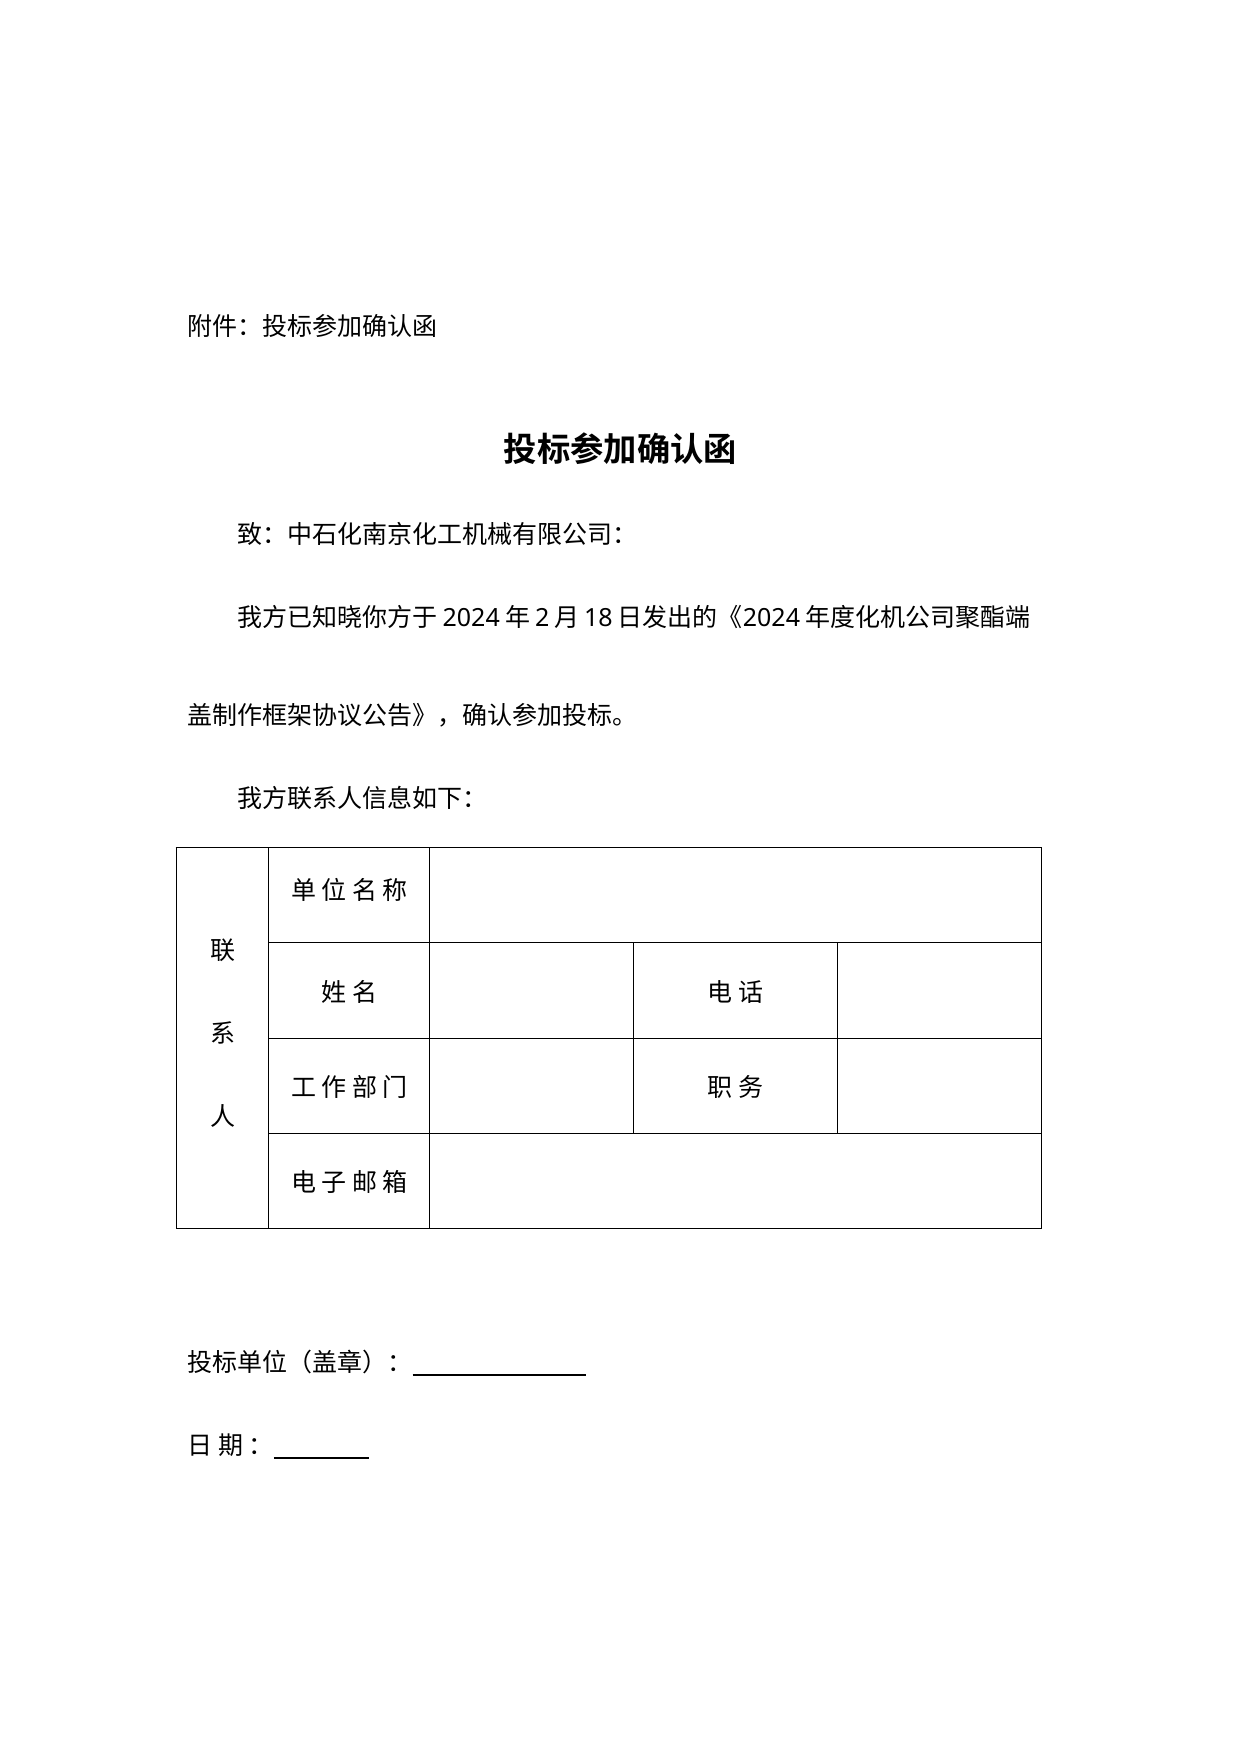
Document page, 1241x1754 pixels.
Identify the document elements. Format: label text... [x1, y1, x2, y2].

text 致：中石化南京化工机械有限公司： [187, 500, 1053, 565]
table_cell 姓 名 [269, 943, 429, 1038]
table_cell [430, 943, 633, 1038]
text 投标单位（盖章）： [187, 1328, 1053, 1393]
table_cell [430, 1134, 1041, 1228]
text 附件：投标参加确认函 [187, 292, 1053, 357]
table_cell 工 作 部 门 [269, 1039, 429, 1133]
subtitle 投标参加确认函 [187, 414, 1053, 479]
table_header 单 位 名 称 [269, 848, 429, 942]
text 我方联系人信息如下： [187, 764, 1053, 829]
text 日 期 ： [187, 1411, 1053, 1476]
table_cell [430, 1039, 633, 1133]
text 我方已知晓你方于2024年2月18日发出的《2024年度化机公司聚酯端盖制作框架协议公告》，确认参加投标。 [187, 583, 1053, 746]
table_header [430, 848, 1041, 942]
table_cell [838, 1039, 1041, 1133]
table_cell 电 子 邮 箱 [269, 1134, 429, 1228]
table_cell 电 话 [634, 943, 837, 1038]
table_cell [838, 943, 1041, 1038]
table_cell 职 务 [634, 1039, 837, 1133]
table_header 联 系 人 [177, 848, 268, 1228]
